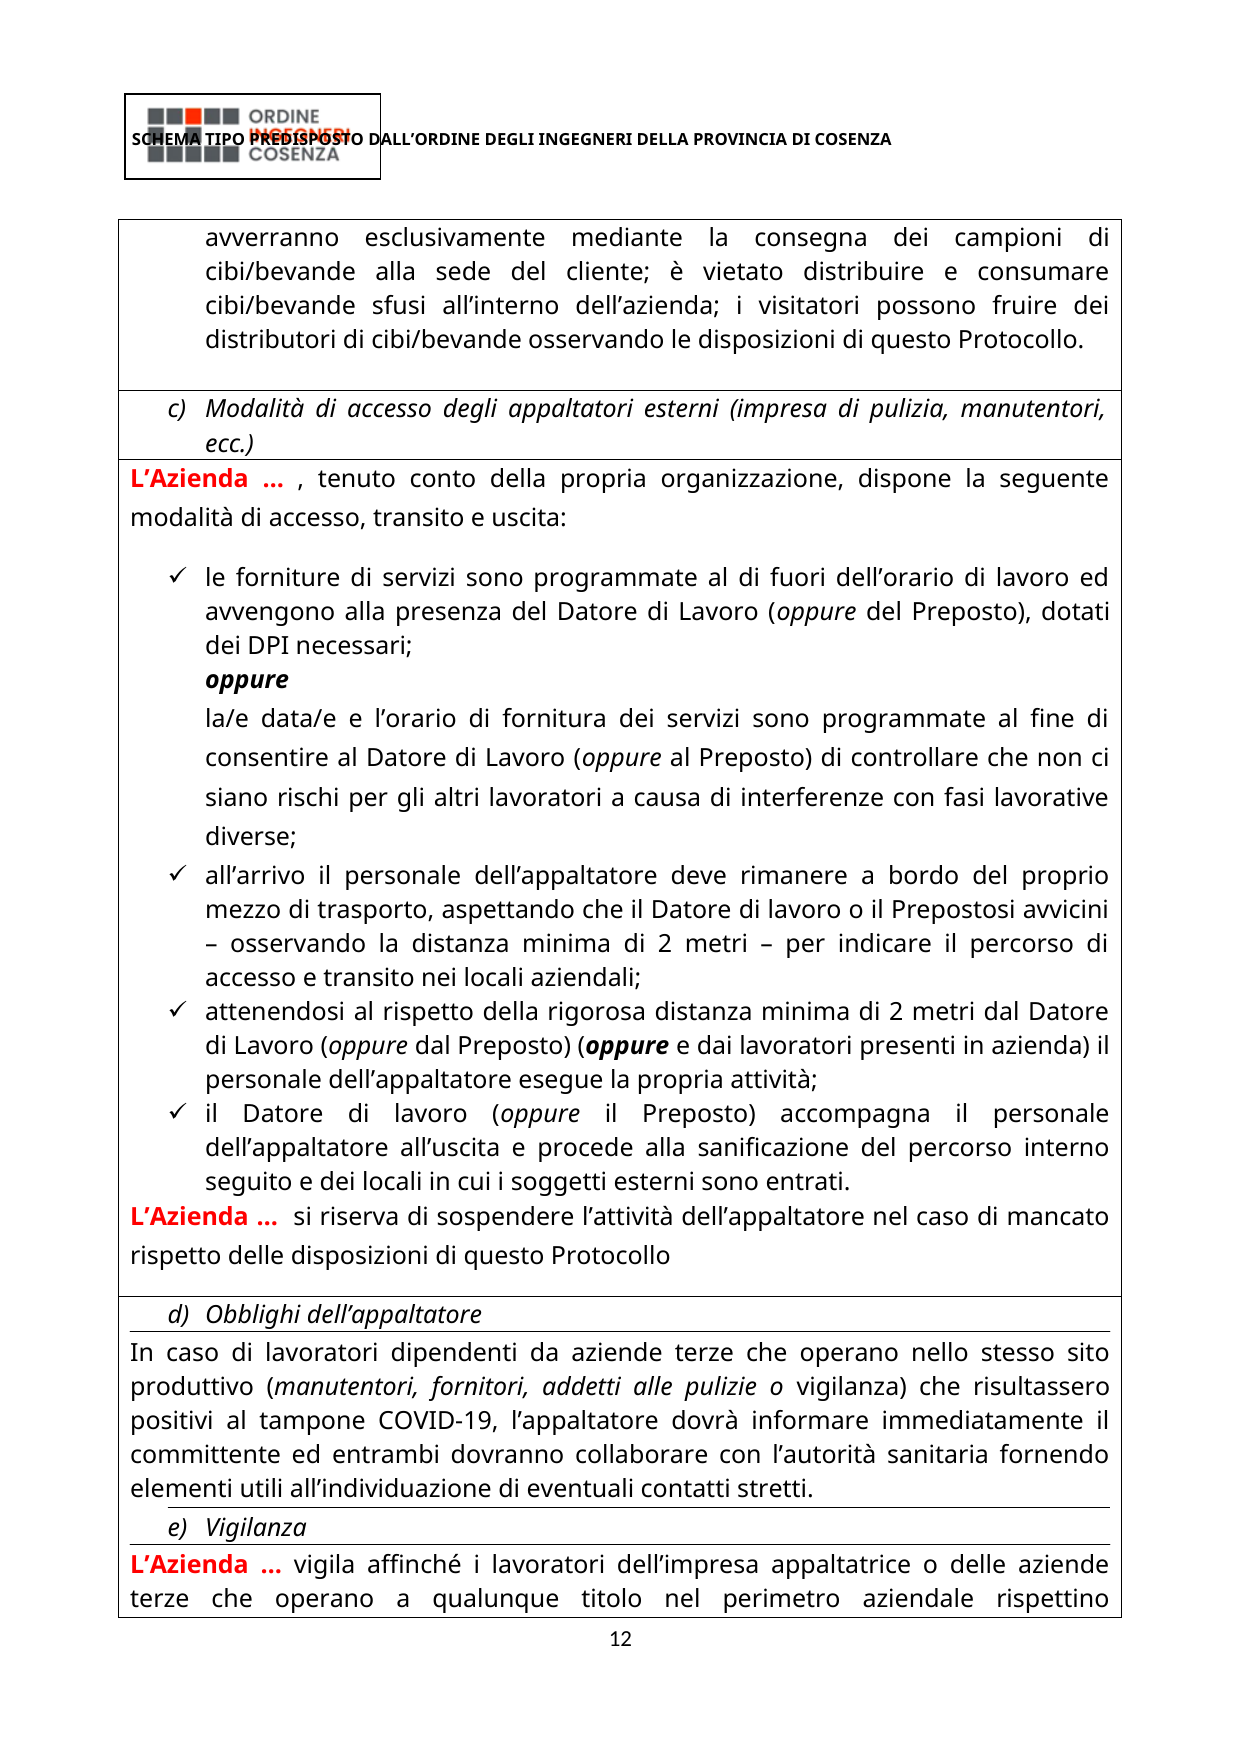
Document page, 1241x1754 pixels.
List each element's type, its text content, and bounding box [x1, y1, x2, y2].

table_cell L’Azienda … , tenuto conto della propria organizzazione, dispone la seguente modalità di accesso, transito e uscita: le forniture di servizi sono programmate al di fuori dell’orario di lavoro ed avvengono alla presenza del Datore di Lavoro (oppure del Preposto), dotati dei DPI necessari; oppure la/e data/e e l’orario di fornitura dei servizi sono programmate al fine di consentire al Datore di Lavoro (oppure al Preposto) di controllare che non ci siano rischi per gli altri lavoratori a causa di interferenze con fasi lavorative diverse; all’arrivo il personale dell’appaltatore deve rimanere a bordo del proprio mezzo di trasporto, aspettando che il Datore di lavoro o il Prepostosi avvicini – osservando la distanza minima di 2 metri – per indicare il percorso di accesso e transito nei locali aziendali; attenendosi al rispetto della rigorosa distanza minima di 2 metri dal Datore di Lavoro (oppure dal Preposto) (oppure e dai lavoratori presenti in azienda) il personale dell’appaltatore esegue la propria attività; il Datore di lavoro (oppure il Preposto) accompagna il personale dell’appaltatore all’uscita e procede alla sanificazione del percorso interno seguito e dei locali in cui i soggetti esterni sono entrati. L’Azienda … si riserva di sospendere l’attività dell’appaltatore nel caso di mancato rispetto delle disposizioni di questo Protocollo [119, 460, 1121, 1296]
table_cell Modalità di accesso degli appaltatori esterni (impresa di pulizia, manutentori, ecc.) [119, 391, 1121, 459]
picture [140, 101, 358, 172]
